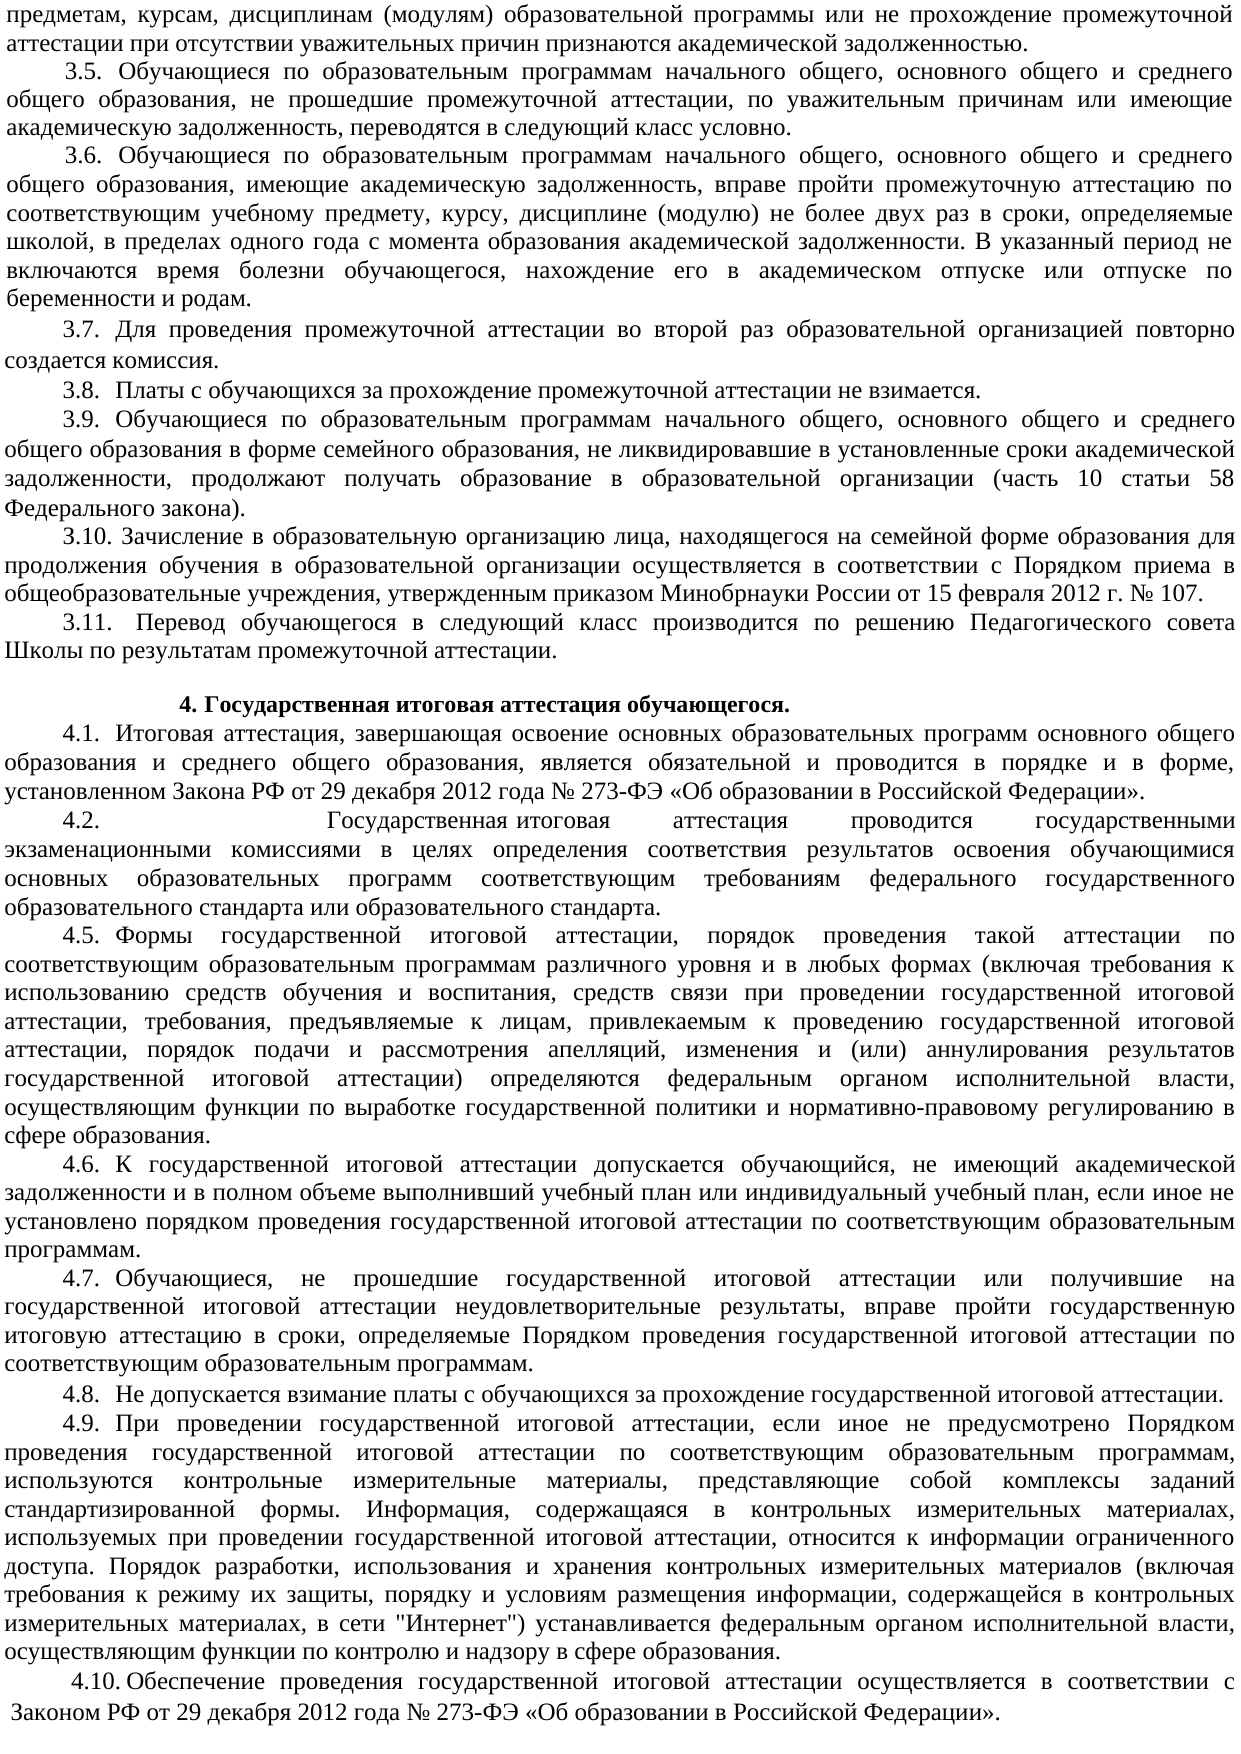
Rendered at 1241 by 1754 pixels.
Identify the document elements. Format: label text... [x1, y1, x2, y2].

list К государственной итоговой аттестации допускается обучающийся, не имеющий академической задолженности и в полном объеме выполнивший учебный план или индивидуальный учебный план, если иное не установлено порядком проведения государственной итоговой аттестации по соответствующим образовательным программам. [4, 1149, 1236, 1263]
list Формы государственной итоговой аттестации, порядок проведения такой аттестации по соответствующим образовательным программам различного уровня и в любых формах (включая требования к использованию средств обучения и воспитания, средств связи при проведении государственной итоговой аттестации, требования, предъявляемые к лицам, привлекаемым к проведению государственной итоговой аттестации, порядок подачи и рассмотрения апелляций, изменения и (или) аннулирования результатов государственной итоговой аттестации) определяются федеральным органом исполнительной власти, осуществляющим функции по выработке государственной политики и нормативно-правовому регулированию в сфере образования. [4, 921, 1236, 1149]
list Обеспечение проведения государственной итоговой аттестации осуществляется в соответствии с Законом РФ от 29 декабря 2012 года № 273-ФЭ «Об образовании в Российской Федерации». [10, 1665, 1236, 1726]
list Платы с обучающихся за прохождение промежуточной аттестации не взимается. [4, 374, 1240, 404]
list Перевод обучающегося в следующий класс производится по решению Педагогического совета Школы по результатам промежуточной аттестации. [4, 607, 1236, 664]
list Не допускается взимание платы с обучающихся за прохождение государственной итоговой аттестации. [4, 1377, 1236, 1408]
text З.10. Зачисление в образовательную организацию лица, находящегося на семейной форме образования для продолжения обучения в образовательной организации осуществляется в соответствии с Порядком приема в общеобразовательные учреждения, утвержденным приказом Минобрнауки России от 15 февраля 2012 г. № 107. [4, 522, 1236, 607]
list Обучающиеся по образовательным программам начального общего, основного общего и среднего общего образования, не прошедшие промежуточной аттестации, по уважительным причинам или имеющие академическую задолженность, переводятся в следующий класс условно. [6, 57, 1234, 141]
list Обучающиеся по образовательным программам начального общего, основного общего и среднего общего образования в форме семейного образования, не ликвидировавшие в установленные сроки академической задолженности, продолжают получать образование в образовательной организации (часть 10 статьи 58 Федерального закона). [4, 404, 1236, 522]
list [6, 0, 1234, 57]
list Обучающиеся по образовательным программам начального общего, основного общего и среднего общего образования, имеющие академическую задолженность, вправе пройти промежуточную аттестацию по соответствующим учебному предмету, курсу, дисциплине (модулю) не более двух раз в сроки, определяемые школой, в пределах одного года с момента образования академической задолженности. В указанный период не включаются время болезни обучающегося, нахождение его в академическом отпуске или отпуске по беременности и родам. [6, 141, 1234, 312]
list Государственная итоговая аттестация обучающегося. [179, 689, 1240, 718]
list Обучающиеся, не прошедшие государственной итоговой аттестации или получившие на государственной итоговой аттестации неудовлетворительные результаты, вправе пройти государственную итоговую аттестацию в сроки, определяемые Порядком проведения государственной итоговой аттестации по соответствующим образовательным программам. [4, 1263, 1236, 1377]
list Для проведения промежуточной аттестации во второй раз образовательной организацией повторно создается комиссия. [4, 312, 1236, 374]
list Итоговая аттестация, завершающая освоение основных образовательных программ основного общего образования и среднего общего образования, является обязательной и проводится в порядке и в форме, установленном Закона РФ от 29 декабря 2012 года № 273-ФЭ «Об образовании в Российской Федерации». [4, 718, 1236, 805]
list Государственная итоговая аттестация проводится государственными экзаменационными комиссиями в целях определения соответствия результатов освоения обучающимися основных образовательных программ соответствующим требованиям федерального государственного образовательного стандарта или образовательного стандарта. [4, 805, 1236, 921]
list При проведении государственной итоговой аттестации, если иное не предусмотрено Порядком проведения государственной итоговой аттестации по соответствующим образовательным программам, используются контрольные измерительные материалы, представляющие собой комплексы заданий стандартизированной формы. Информация, содержащаяся в контрольных измерительных материалах, используемых при проведении государственной итоговой аттестации, относится к информации ограниченного доступа. Порядок разработки, использования и хранения контрольных измерительных материалов (включая требования к режиму их защиты, порядку и условиям размещения информации, содержащейся в контрольных измерительных материалах, в сети "Интернет") устанавливается федеральным органом исполнительной власти, осуществляющим функции по контролю и надзору в сфере образования. [4, 1408, 1236, 1665]
